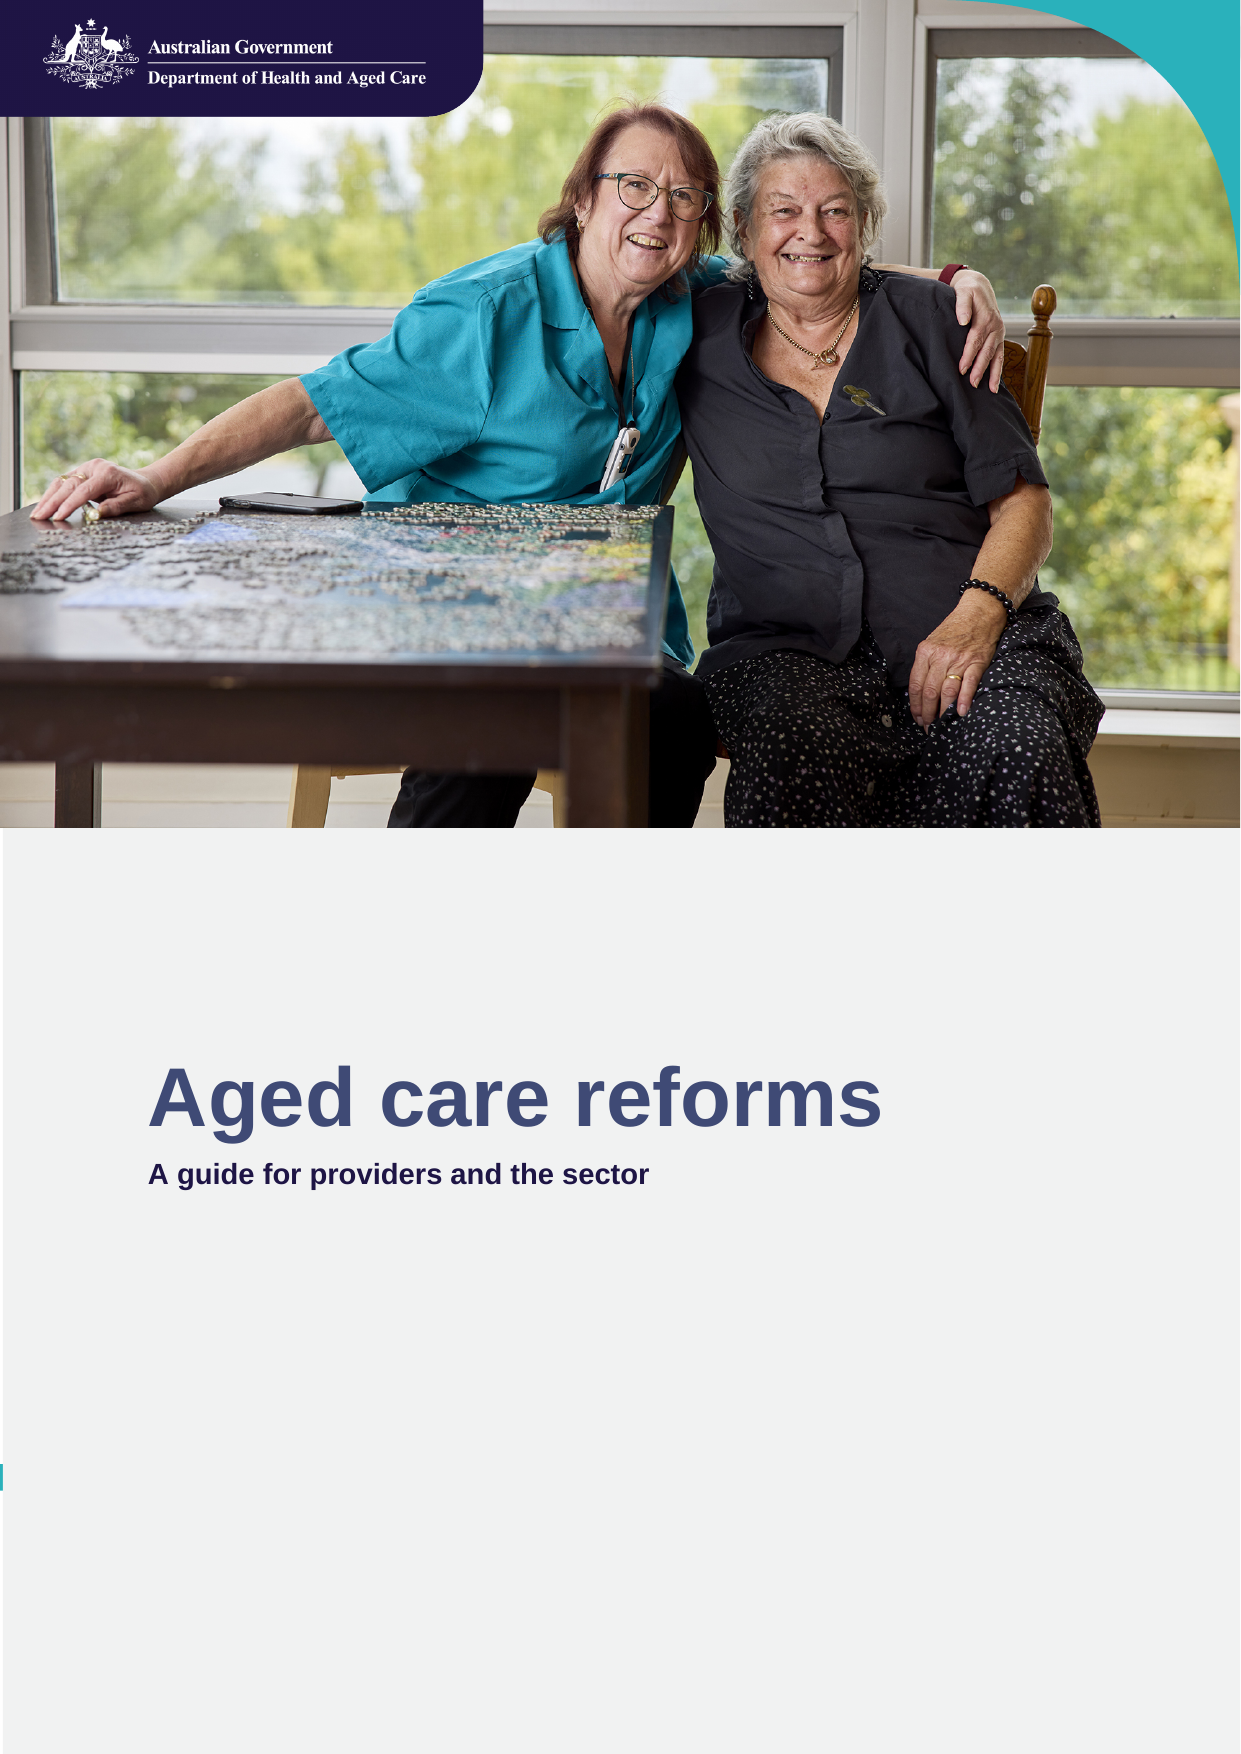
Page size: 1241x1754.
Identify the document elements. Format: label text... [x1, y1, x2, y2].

title Aged care reforms [148, 1048, 1092, 1144]
subtitle A guide for providers and the sector [148, 1157, 1092, 1190]
picture [0, 0, 1241, 828]
